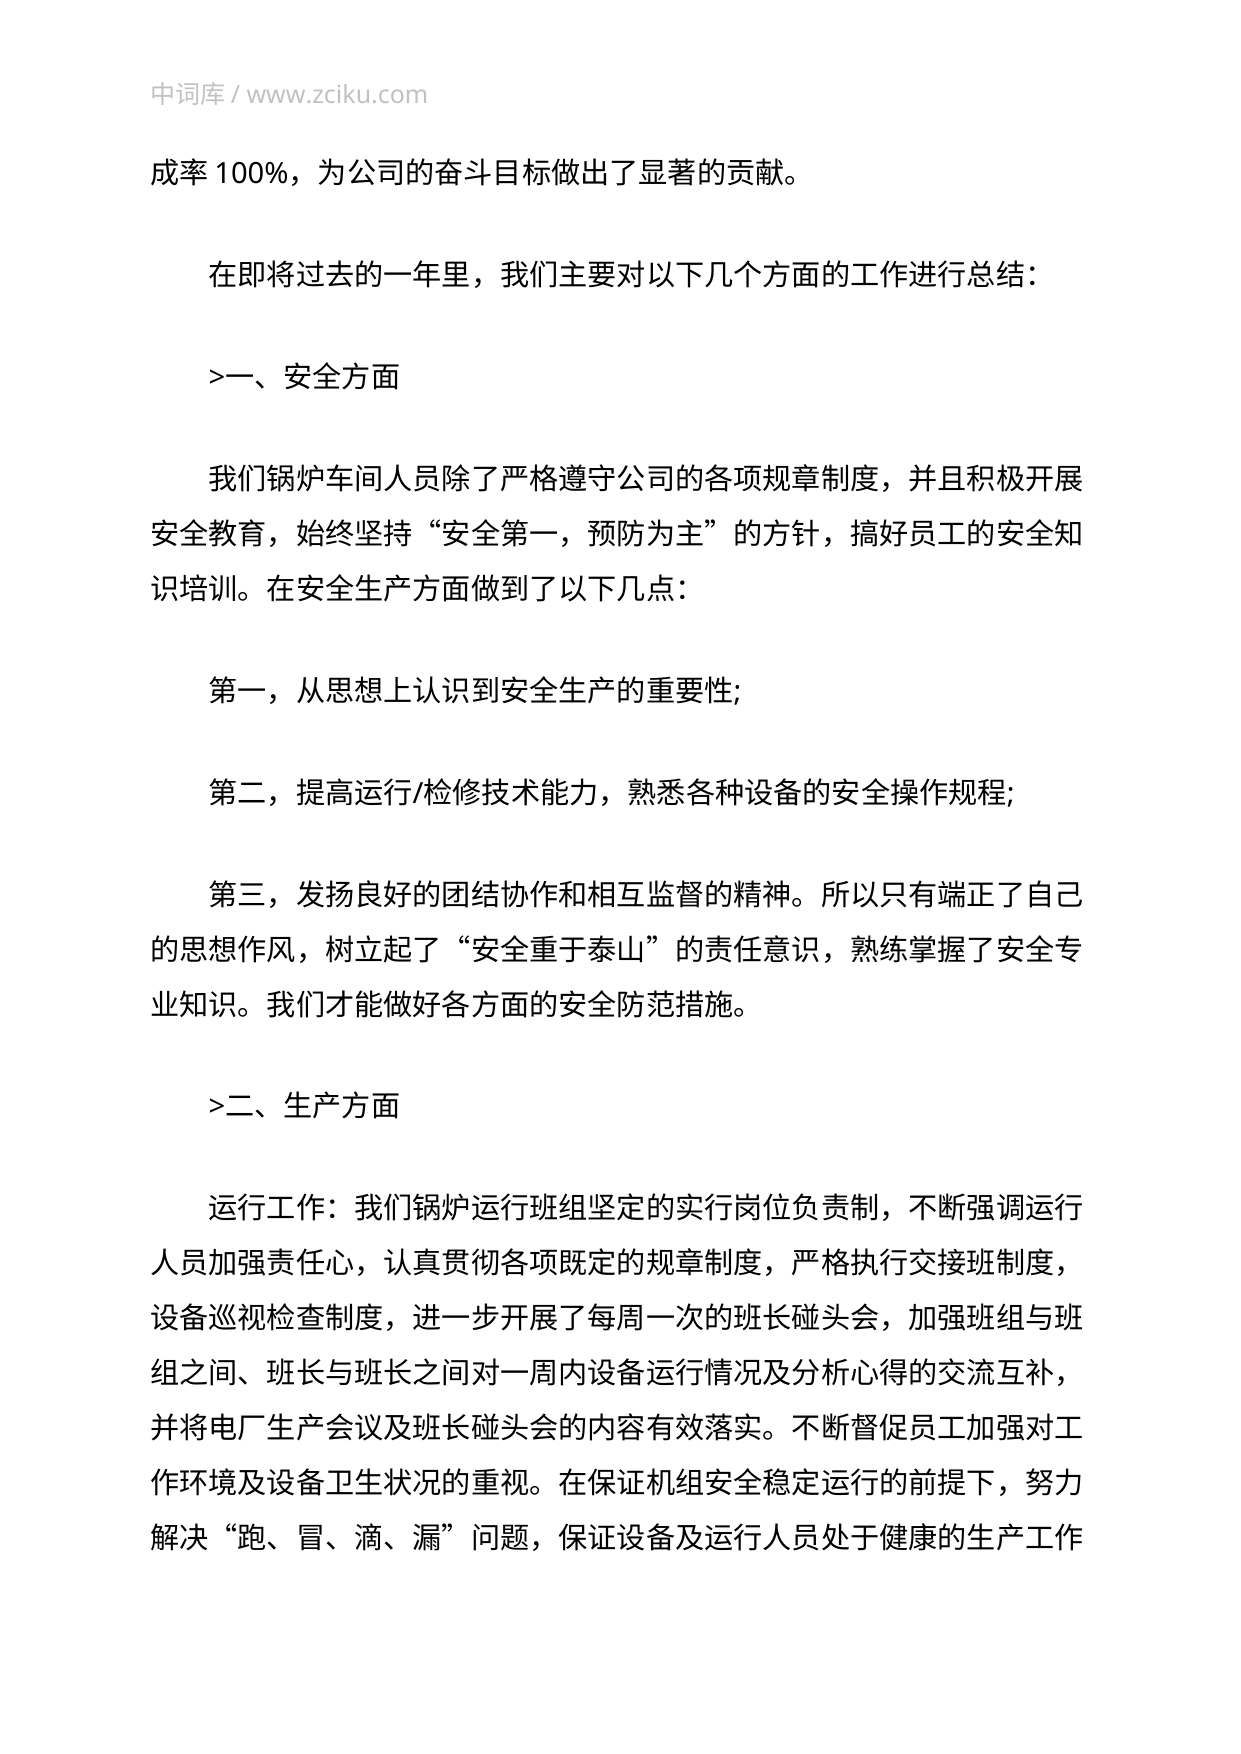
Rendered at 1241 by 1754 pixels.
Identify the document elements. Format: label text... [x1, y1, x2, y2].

text 第二，提高运行/检修技术能力，熟悉各种设备的安全操作规程; [150, 769, 1090, 812]
text >二、生产方面 [150, 1083, 1090, 1125]
text 第一，从思想上认识到安全生产的重要性; [150, 667, 1090, 710]
text 我们锅炉车间人员除了严格遵守公司的各项规章制度，并且积极开展安全教育，始终坚持“安全第一，预防为主”的方针，搞好员工的安全知识培训。在安全生产方面做到了以下几点： [150, 456, 1090, 608]
text >一、安全方面 [150, 354, 1090, 396]
text 第三，发扬良好的团结协作和相互监督的精神。所以只有端正了自己的思想作风，树立起了“安全重于泰山”的责任意识，熟练掌握了安全专业知识。我们才能做好各方面的安全防范措施。 [150, 871, 1090, 1023]
text 在即将过去的一年里，我们主要对以下几个方面的工作进行总结： [150, 252, 1090, 294]
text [150, 1185, 1090, 1556]
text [150, 150, 1090, 192]
